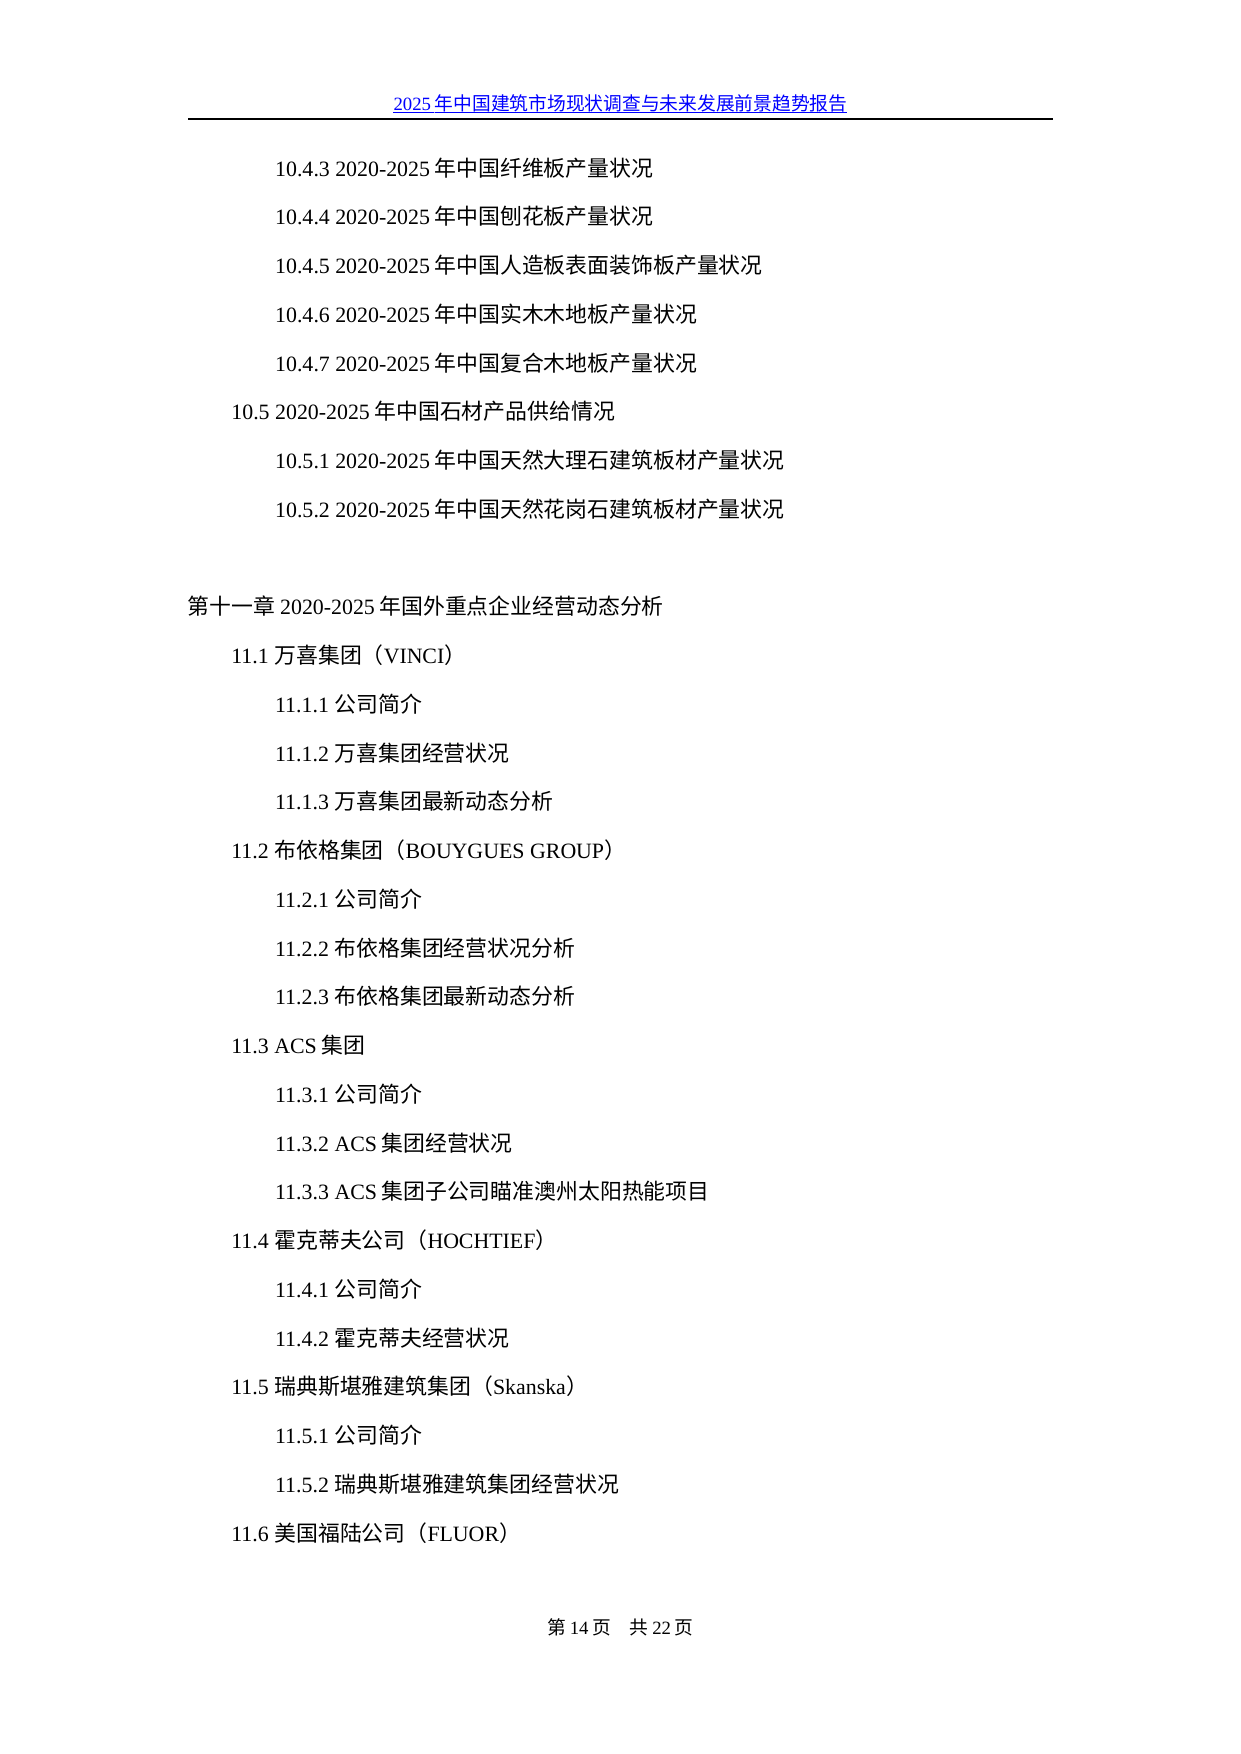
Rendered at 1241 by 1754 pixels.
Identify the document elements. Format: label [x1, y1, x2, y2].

text [187, 150, 1053, 1548]
